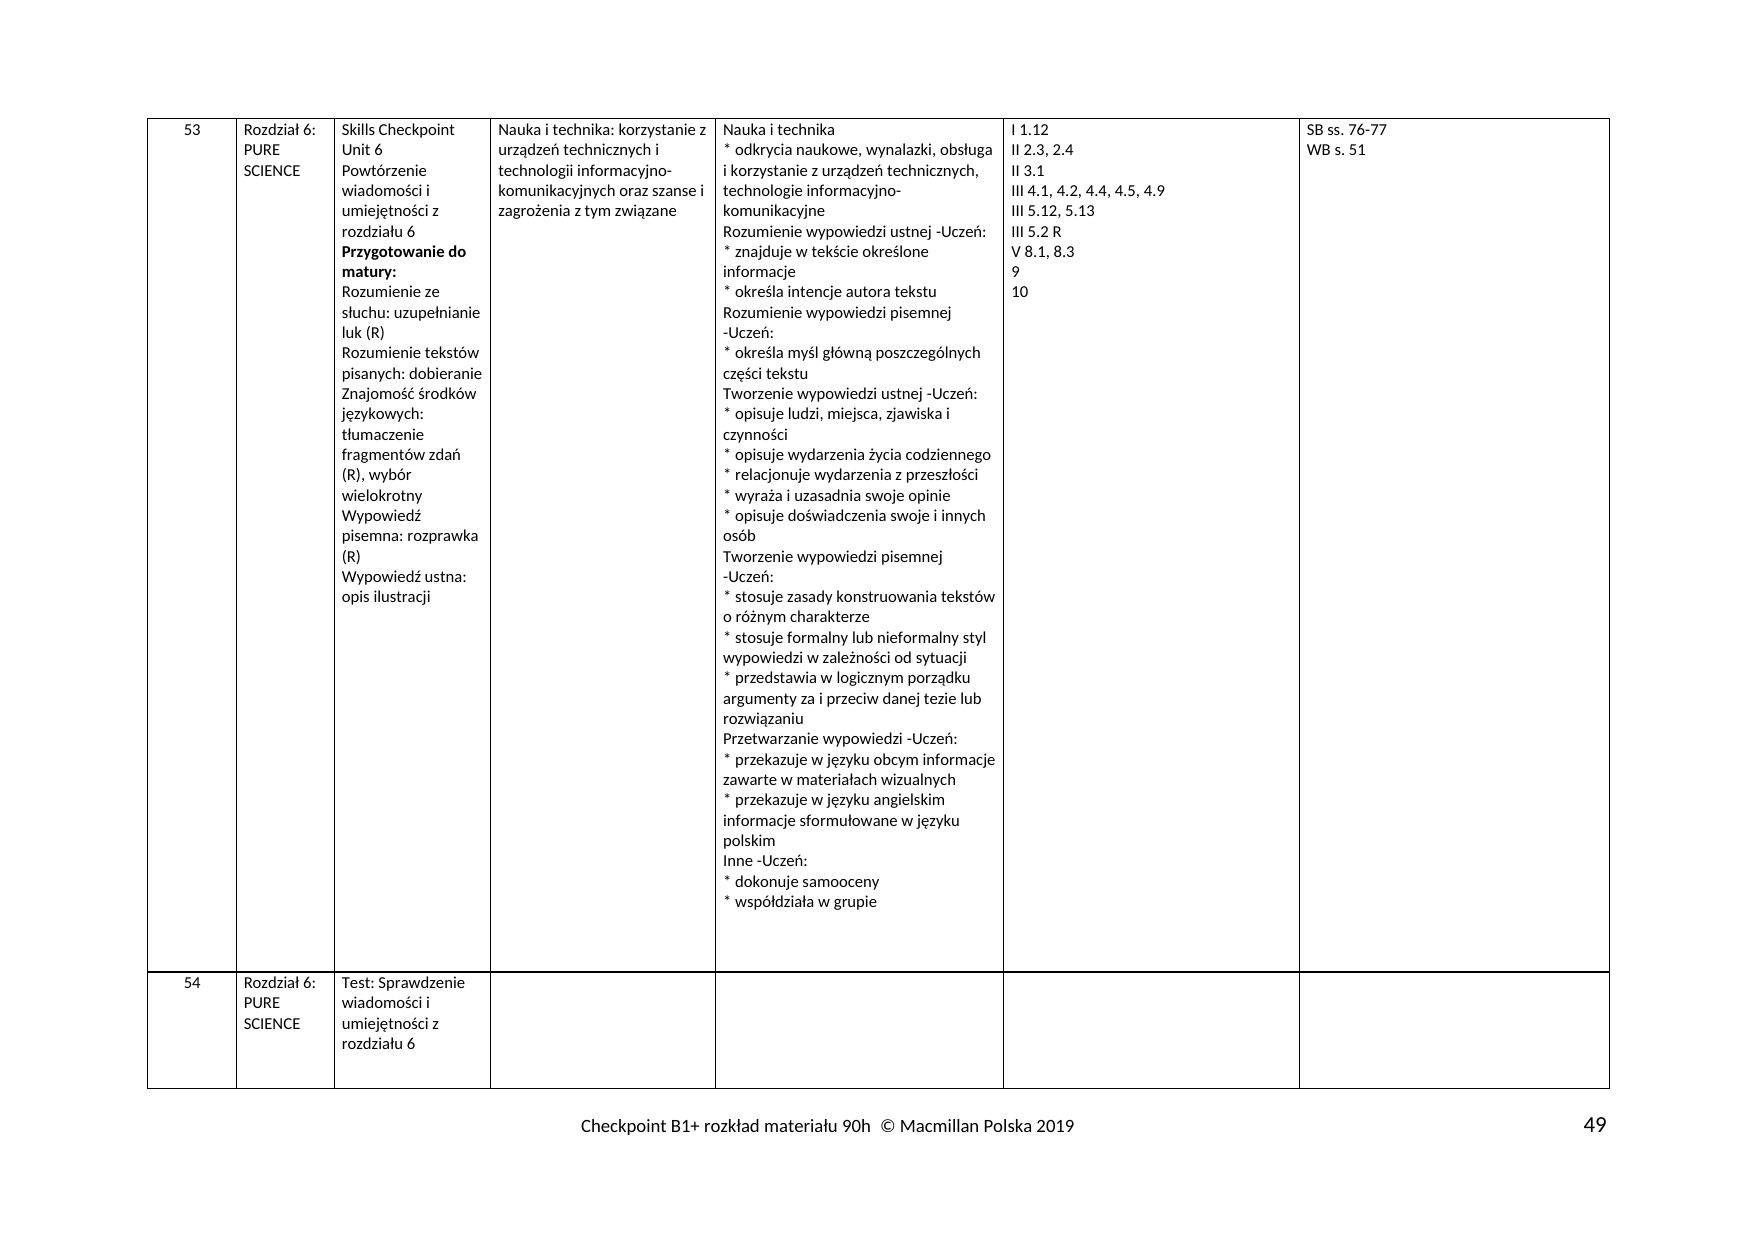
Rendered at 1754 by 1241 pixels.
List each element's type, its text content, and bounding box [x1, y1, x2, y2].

table_cell Rozdział 6: PURE SCIENCE [237, 973, 334, 1088]
table_cell Nauka i technika: korzystanie z urządzeń technicznych i technologii informacyjno-komunikacyjnych oraz szanse i zagrożenia z tym związane [491, 119, 715, 971]
table_cell [491, 973, 715, 1088]
table_cell [1004, 973, 1299, 1088]
table_cell 54 [148, 973, 236, 1088]
table_cell [1300, 973, 1609, 1088]
table_cell Nauka i technika * odkrycia naukowe, wynalazki, obsługa i korzystanie z urządzeń technicznych, technologie informacyjno-komunikacyjne Rozumienie wypowiedzi ustnej -Uczeń: * znajduje w tekście określone informacje * określa intencje autora tekstu Rozumienie wypowiedzi pisemnej -Uczeń: * określa myśl główną poszczególnych części tekstu Tworzenie wypowiedzi ustnej -Uczeń: * opisuje ludzi, miejsca, zjawiska i czynności * opisuje wydarzenia życia codziennego * relacjonuje wydarzenia z przeszłości * wyraża i uzasadnia swoje opinie * opisuje doświadczenia swoje i innych osób Tworzenie wypowiedzi pisemnej -Uczeń: * stosuje zasady konstruowania tekstów o różnym charakterze * stosuje formalny lub nieformalny styl wypowiedzi w zależności od sytuacji * przedstawia w logicznym porządku argumenty za i przeciw danej tezie lub rozwiązaniu Przetwarzanie wypowiedzi -Uczeń: * przekazuje w języku obcym informacje zawarte w materiałach wizualnych * przekazuje w języku angielskim informacje sformułowane w języku polskim Inne -Uczeń: * dokonuje samooceny * współdziała w grupie [716, 119, 1003, 971]
table_cell 53 [148, 119, 236, 971]
table_cell Test: Sprawdzenie wiadomości i umiejętności z rozdziału 6 [335, 973, 490, 1088]
table_cell [716, 973, 1003, 1088]
table_cell Rozdział 6: PURE SCIENCE [237, 119, 334, 971]
table_cell Skills Checkpoint Unit 6 Powtórzenie wiadomości i umiejętności z rozdziału 6 Przygotowanie do matury: Rozumienie ze słuchu: uzupełnianie luk (R) Rozumienie tekstów pisanych: dobieranie Znajomość środków językowych: tłumaczenie fragmentów zdań (R), wybór wielokrotny Wypowiedź pisemna: rozprawka (R) Wypowiedź ustna: opis ilustracji [335, 119, 490, 971]
table_cell I 1.12 II 2.3, 2.4 II 3.1 III 4.1, 4.2, 4.4, 4.5, 4.9 III 5.12, 5.13 III 5.2 R V 8.1, 8.3 9 10 [1004, 119, 1299, 971]
table_cell SB ss. 76-77 WB s. 51 [1300, 119, 1609, 971]
